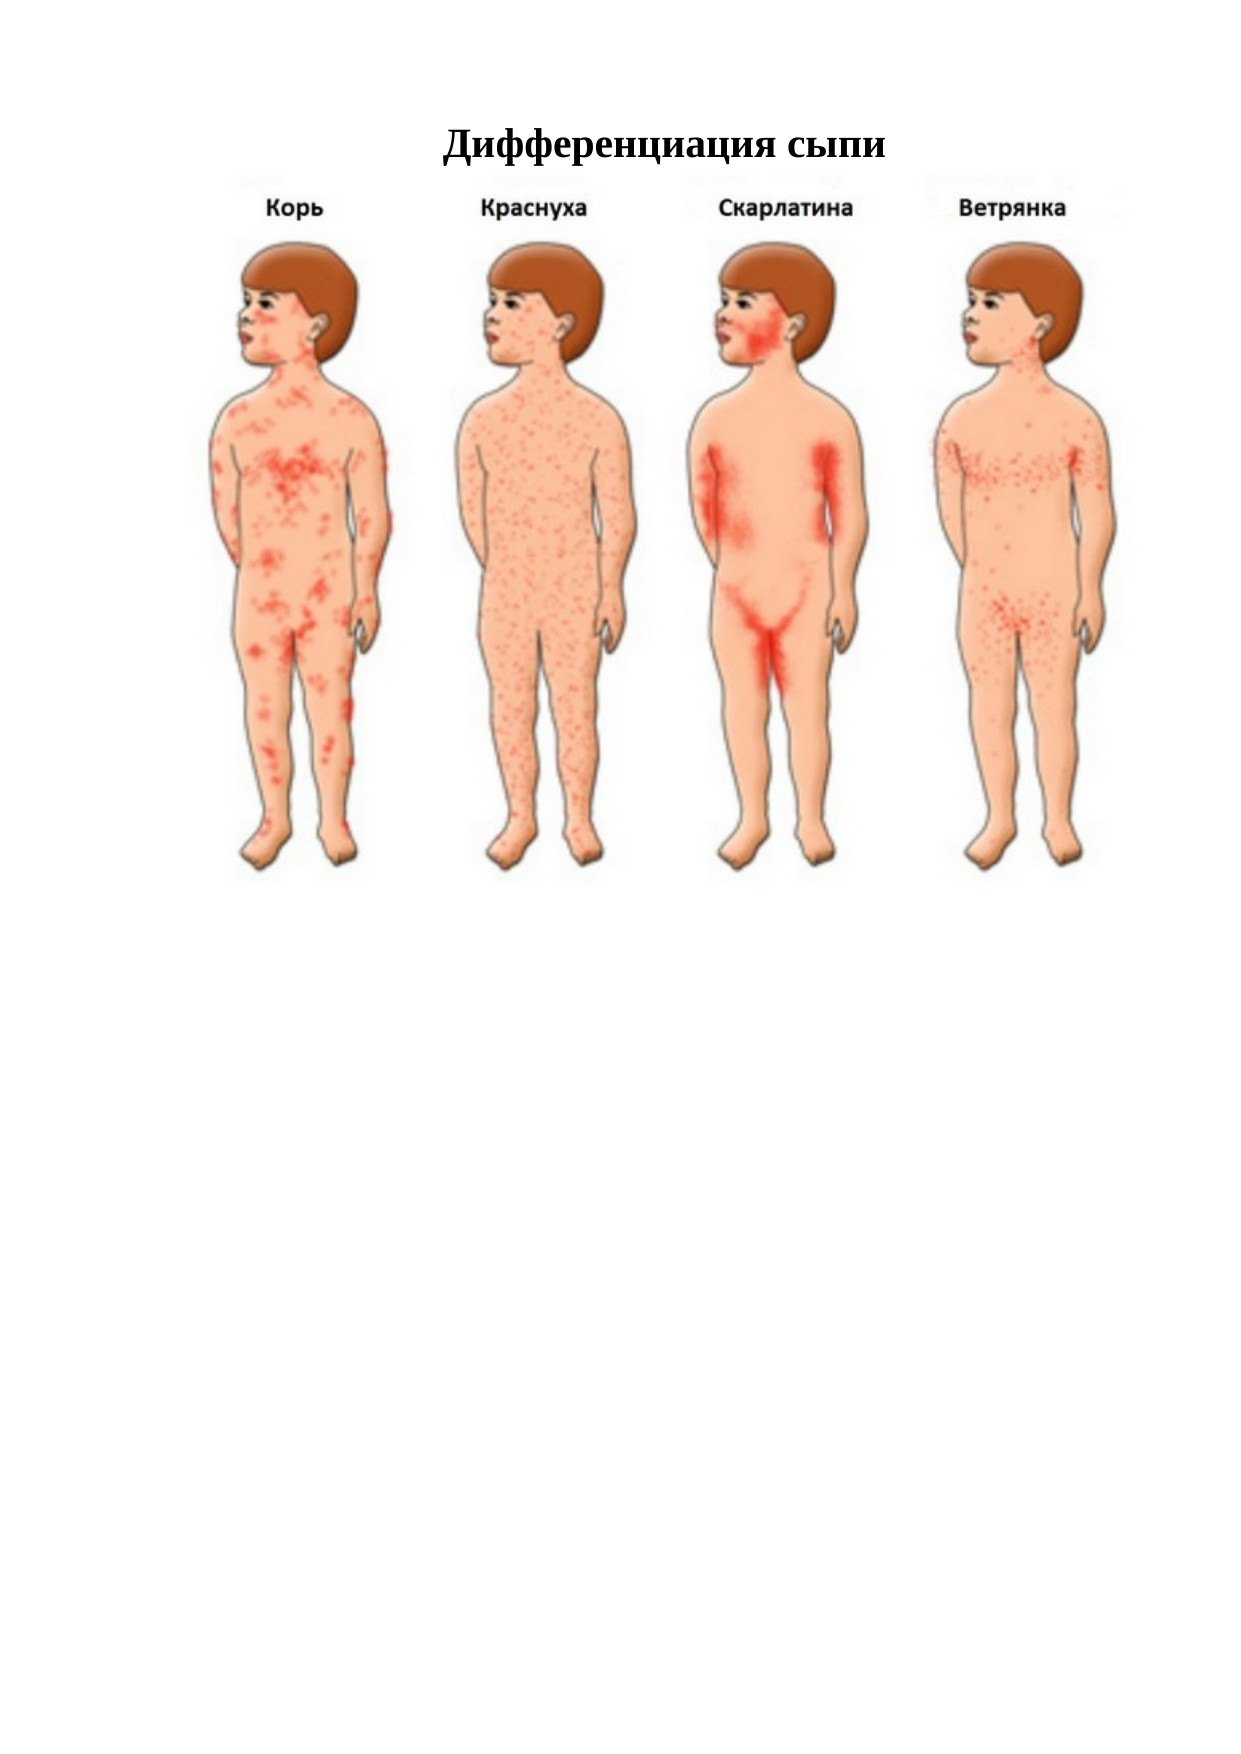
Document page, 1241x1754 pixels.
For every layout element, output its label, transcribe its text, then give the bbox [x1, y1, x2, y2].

picture [186, 170, 1143, 888]
